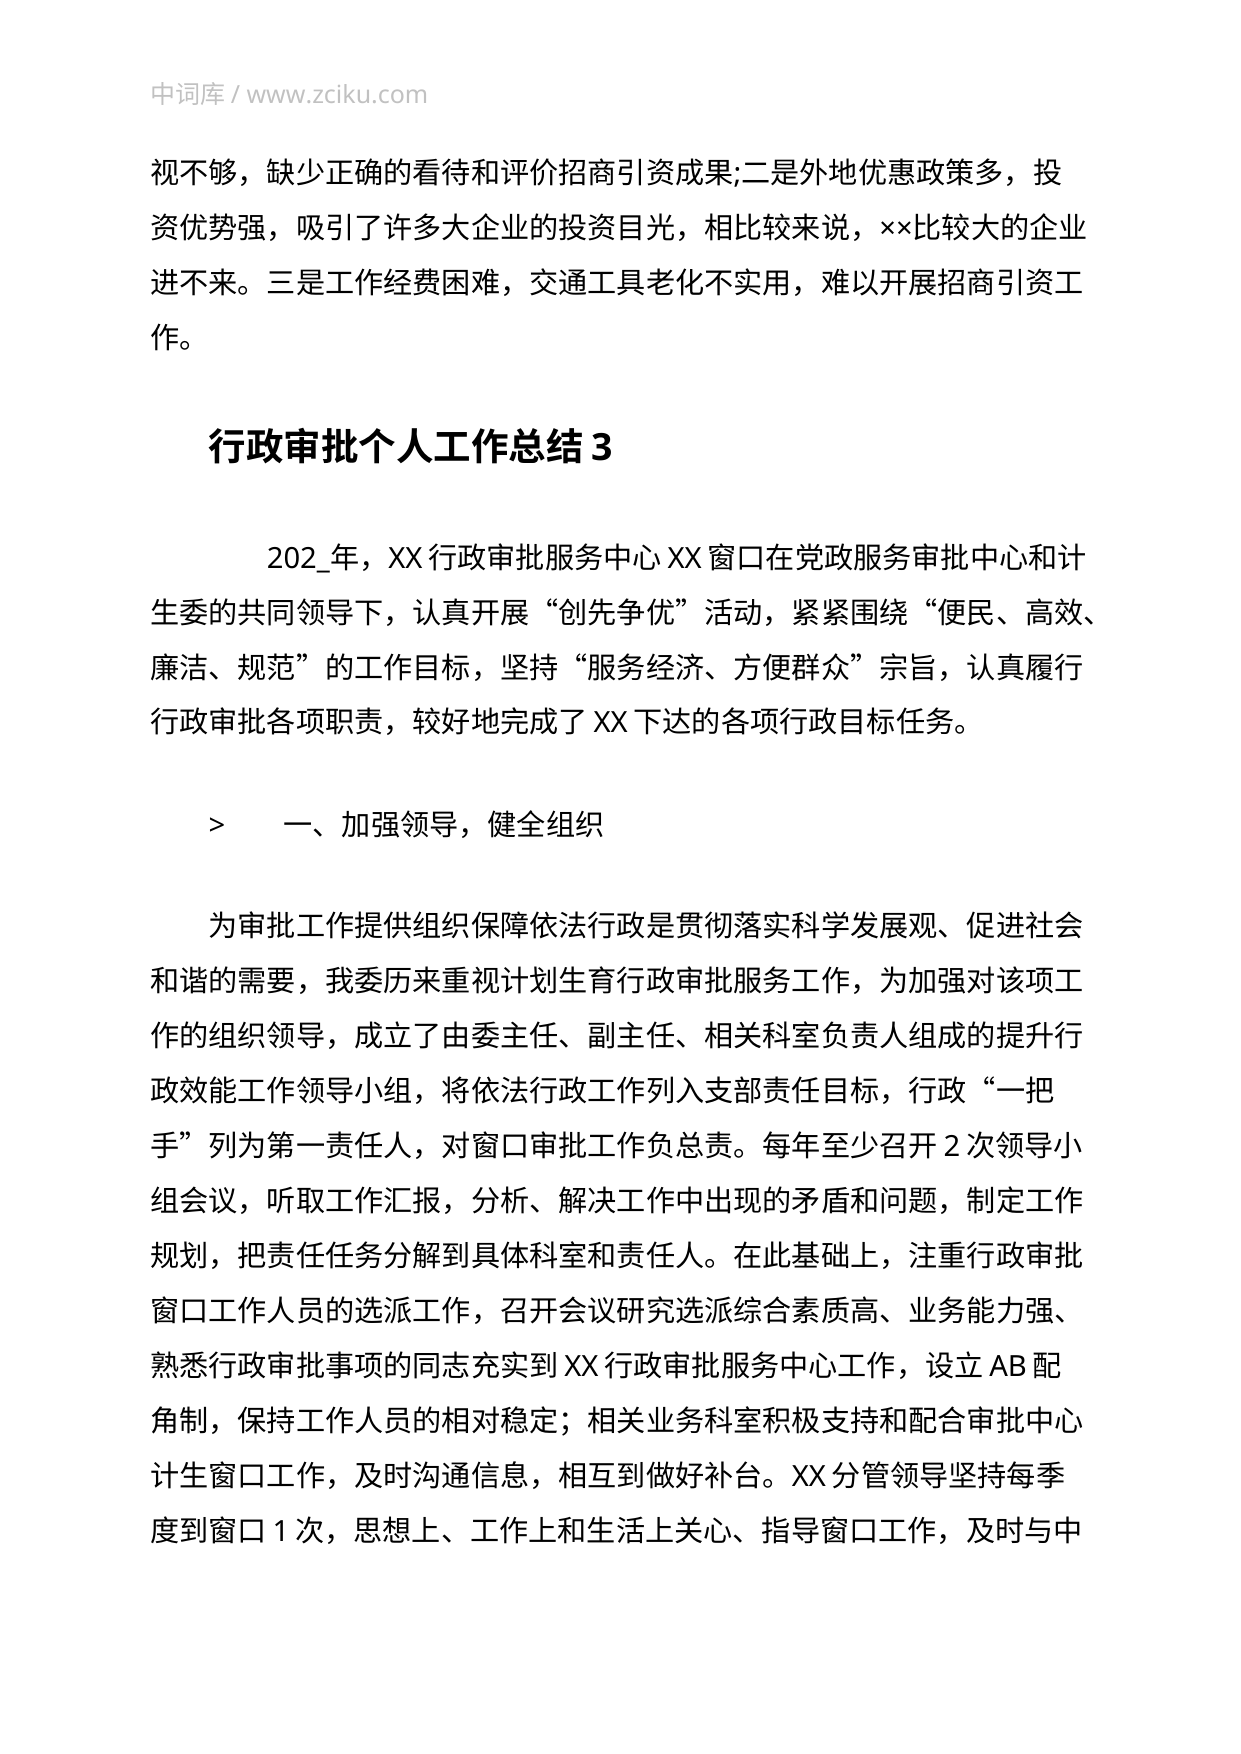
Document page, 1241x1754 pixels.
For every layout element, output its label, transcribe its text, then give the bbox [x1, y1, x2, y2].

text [150, 903, 1090, 1549]
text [150, 150, 1090, 357]
text > 一、加强领导，健全组织 [150, 801, 1090, 843]
text 202_年，XX行政审批服务中心XX窗口在党政服务审批中心和计生委的共同领导下，认真开展“创先争优”活动，紧紧围绕“便民、高效、廉洁、规范”的工作目标，坚持“服务经济、方便群众”宗旨，认真履行行政审批各项职责，较好地完成了XX下达的各项行政目标任务。 [150, 534, 1090, 741]
text 行政审批个人工作总结3 [150, 417, 1090, 471]
